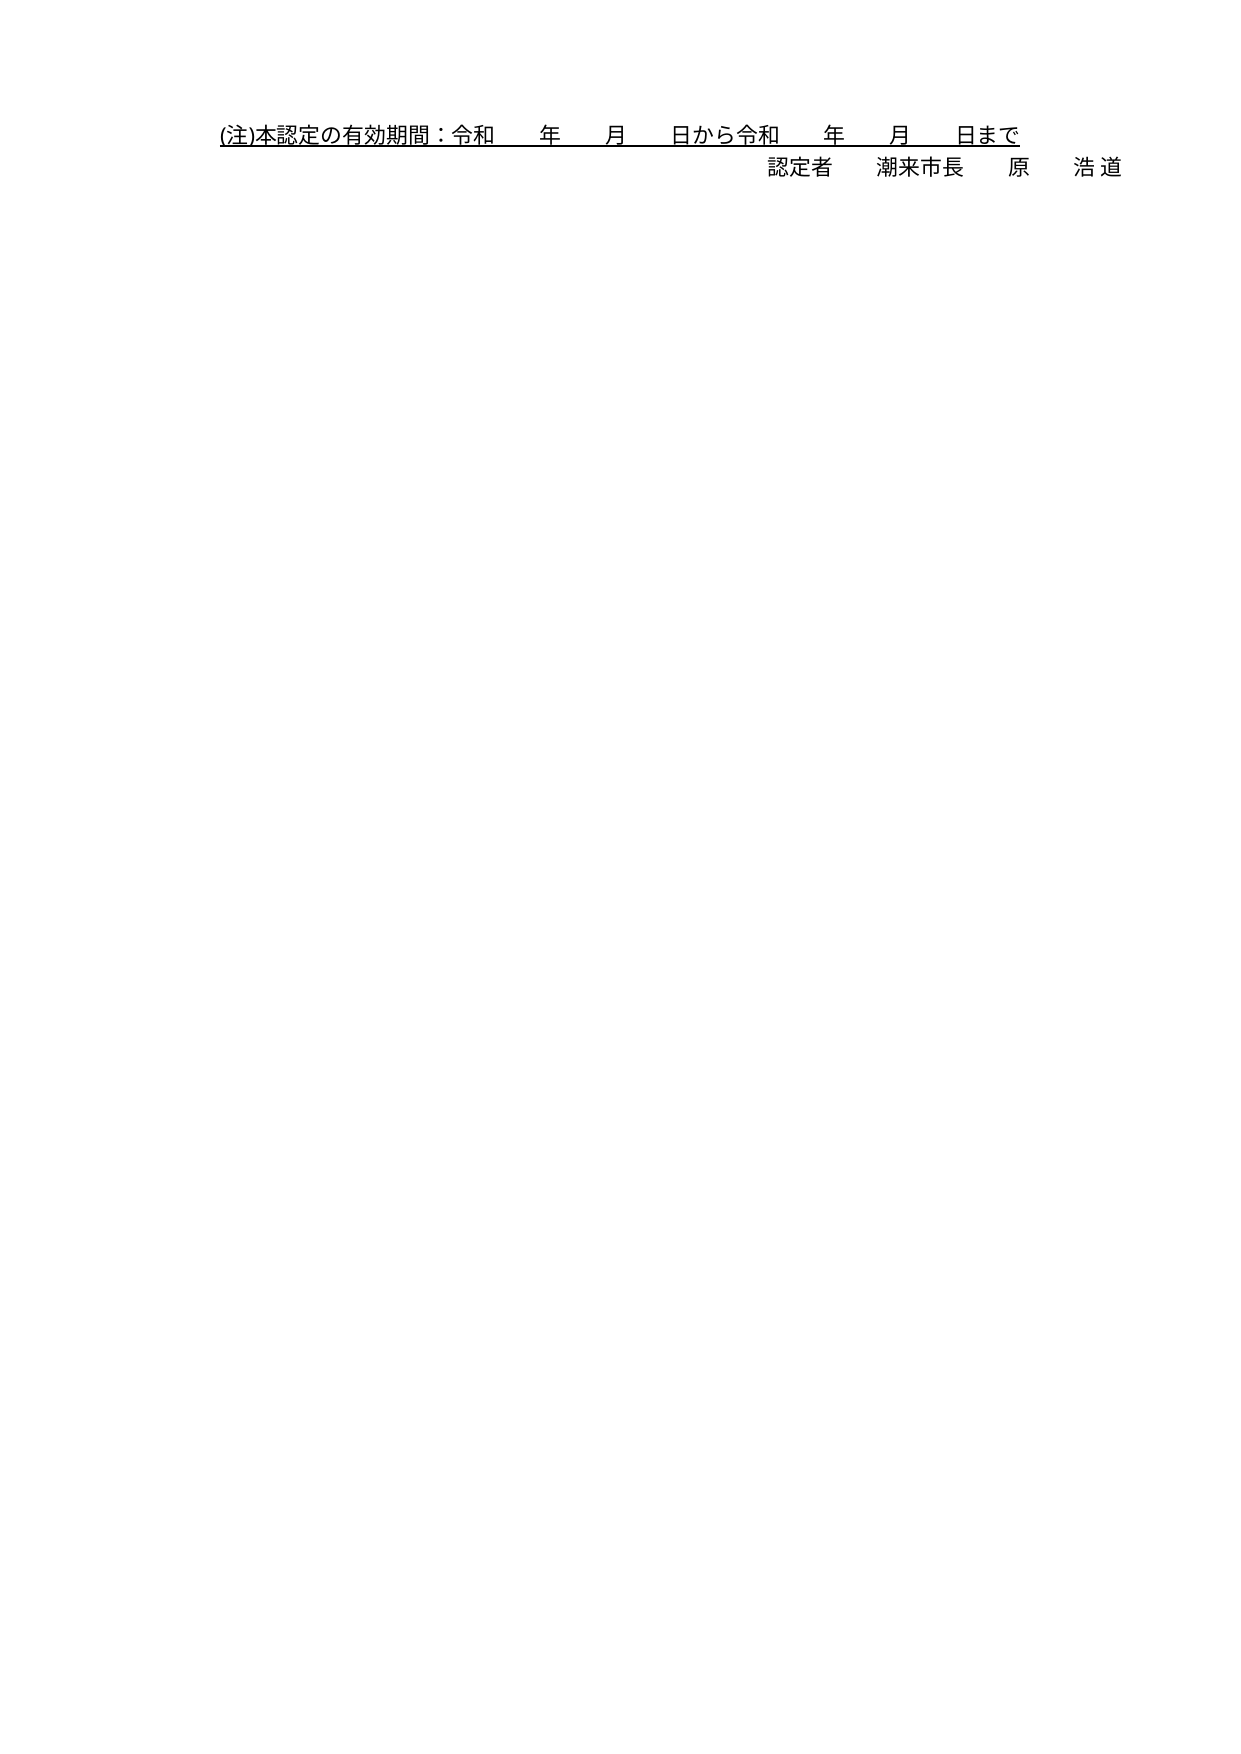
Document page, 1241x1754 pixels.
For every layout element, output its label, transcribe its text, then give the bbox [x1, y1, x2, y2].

text (注)本認定の有効期間：令和 年 月 日から令和 年 月 日まで [118, 118, 1122, 150]
text 認定者 潮来市長 原 浩 道 [118, 150, 1122, 182]
